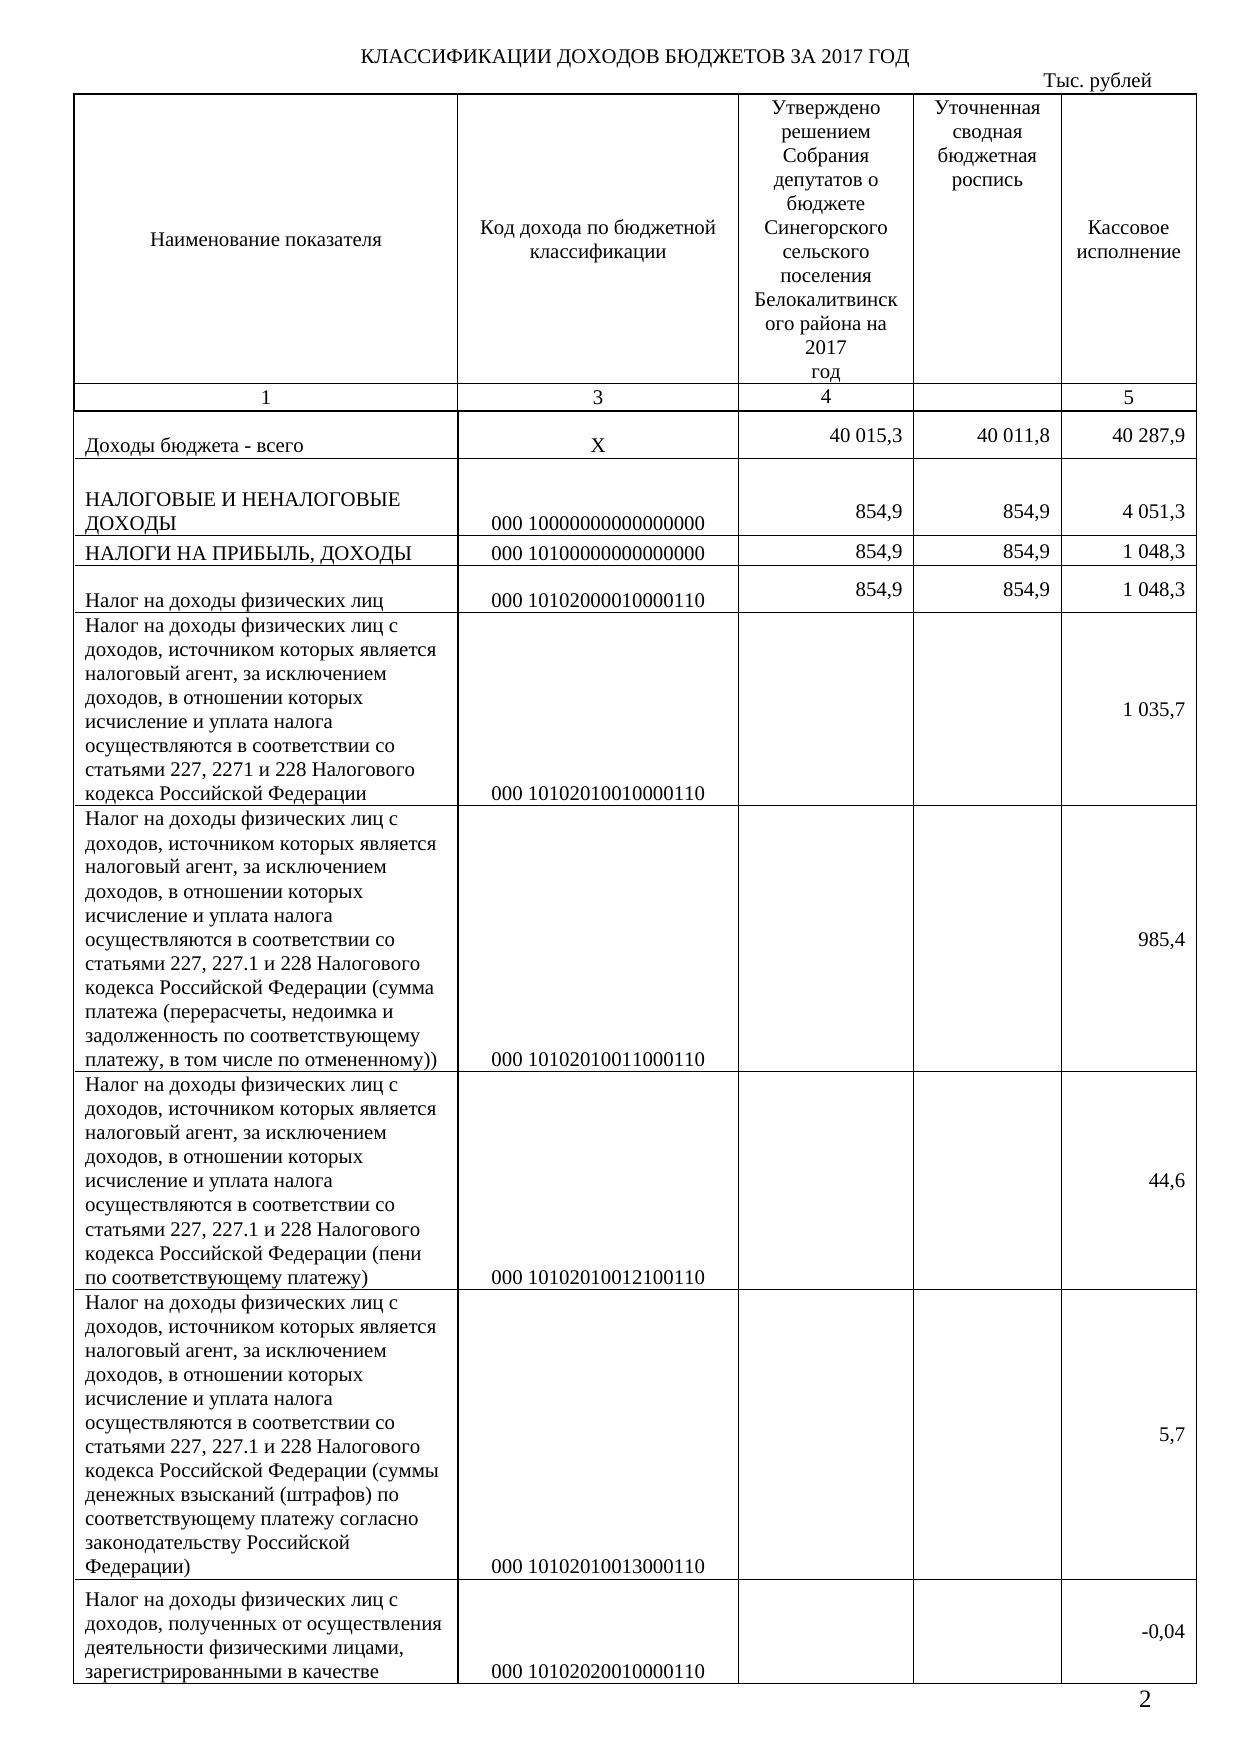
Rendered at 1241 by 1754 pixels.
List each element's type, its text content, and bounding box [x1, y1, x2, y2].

table_cell 854,9 [914, 566, 1061, 612]
table_header Утверждено решением Собрания депутатов о бюджете Синегорского сельского поселения Белокалитвинского района на 2017 год [739, 95, 913, 383]
table_cell [739, 459, 913, 487]
table_cell Налог на доходы физических лиц с доходов, источником которых является налоговый агент, за исключением доходов, в отношении которых исчисление и уплата налога осуществляются в соответствии со статьями 227, 227.1 и 228 Налогового кодекса Российской Федерации (суммы денежных взысканий (штрафов) по соответствующему платежу согласно законодательству Российской Федерации) [74, 1289, 457, 1578]
table_cell 1 048,3 [1062, 536, 1196, 565]
table_cell НАЛОГОВЫЕ И НЕНАЛОГОВЫЕ ДОХОДЫ [74, 487, 457, 535]
table_cell Доходы бюджета - всего [74, 412, 457, 457]
title Тыс. рублей [118, 68, 1152, 92]
table_cell 1 048,3 [1062, 566, 1196, 612]
table_cell Налог на доходы физических лиц с доходов, источником которых является налоговый агент, за исключением доходов, в отношении которых исчисление и уплата налога осуществляются в соответствии со статьями 227, 2271 и 228 Налогового кодекса Российской Федерации [74, 612, 457, 805]
table_cell [914, 1290, 1061, 1578]
table_cell 40 015,3 [739, 412, 913, 457]
table_cell [739, 613, 913, 805]
table_cell 5 [1062, 384, 1196, 409]
table_cell [914, 1580, 1061, 1683]
table_header Код дохода по бюджетной классификации [458, 95, 738, 383]
table_cell 000 10000000000000000 [459, 487, 738, 535]
table_cell 44,6 [1062, 1072, 1196, 1289]
table_cell 3 [458, 384, 738, 409]
table_cell Налог на доходы физических лиц с доходов, источником которых является налоговый агент, за исключением доходов, в отношении которых исчисление и уплата налога осуществляются в соответствии со статьями 227, 227.1 и 228 Налогового кодекса Российской Федерации (пени по соответствующему платежу) [74, 1071, 457, 1289]
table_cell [74, 1579, 457, 1683]
table_cell -0,04 [1062, 1580, 1196, 1683]
table_cell [739, 1290, 913, 1578]
table_cell 000 10102010013000110 [459, 1290, 738, 1578]
table_cell Налог на доходы физических лиц [74, 565, 457, 612]
table_header Кассовое исполнение [1062, 95, 1196, 383]
table_cell [1062, 459, 1196, 487]
table_cell 40 011,8 [914, 412, 1061, 457]
table_cell 000 10102010010000110 [459, 613, 738, 805]
table_cell [914, 459, 1061, 487]
table_header Уточненная сводная бюджетная роспись [914, 95, 1061, 383]
table_cell X [459, 412, 738, 457]
table_cell 854,9 [739, 566, 913, 612]
title КЛАССИФИКАЦИИ ДОХОДОВ БЮДЖЕТОВ ЗА 2017 ГОД [118, 44, 1152, 68]
table_cell 000 10102000010000110 [459, 566, 738, 612]
table_cell НАЛОГИ НА ПРИБЫЛЬ, ДОХОДЫ [74, 535, 457, 565]
table_cell 4 051,3 [1062, 487, 1196, 535]
table_cell 40 287,9 [1062, 412, 1196, 457]
table_cell [739, 806, 913, 1071]
table_cell [914, 806, 1061, 1071]
table_cell [914, 384, 1061, 409]
table_cell 854,9 [739, 536, 913, 565]
table_cell 000 10100000000000000 [459, 536, 738, 565]
table_cell [459, 459, 738, 487]
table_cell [459, 1580, 738, 1683]
table_cell 000 10102010011000110 [459, 806, 738, 1071]
table_cell 1 035,7 [1062, 613, 1196, 805]
table_cell [914, 1072, 1061, 1289]
table_cell 854,9 [739, 487, 913, 535]
table_header Наименование показателя [75, 95, 457, 383]
table_cell 1 [75, 384, 457, 409]
table_cell 854,9 [914, 487, 1061, 535]
table_cell 854,9 [914, 536, 1061, 565]
table_cell 5,7 [1062, 1290, 1196, 1578]
table_cell [739, 1580, 913, 1683]
table_cell [739, 1072, 913, 1289]
table_cell Налог на доходы физических лиц с доходов, источником которых является налоговый агент, за исключением доходов, в отношении которых исчисление и уплата налога осуществляются в соответствии со статьями 227, 227.1 и 228 Налогового кодекса Российской Федерации (сумма платежа (перерасчеты, недоимка и задолженность по соответствующему платежу, в том числе по отмененному)) [74, 805, 457, 1071]
table_cell [914, 613, 1061, 805]
table_cell 985,4 [1062, 806, 1196, 1071]
table_cell 4 [739, 384, 913, 409]
table_cell [74, 458, 457, 487]
table_cell 000 10102010012100110 [459, 1072, 738, 1289]
